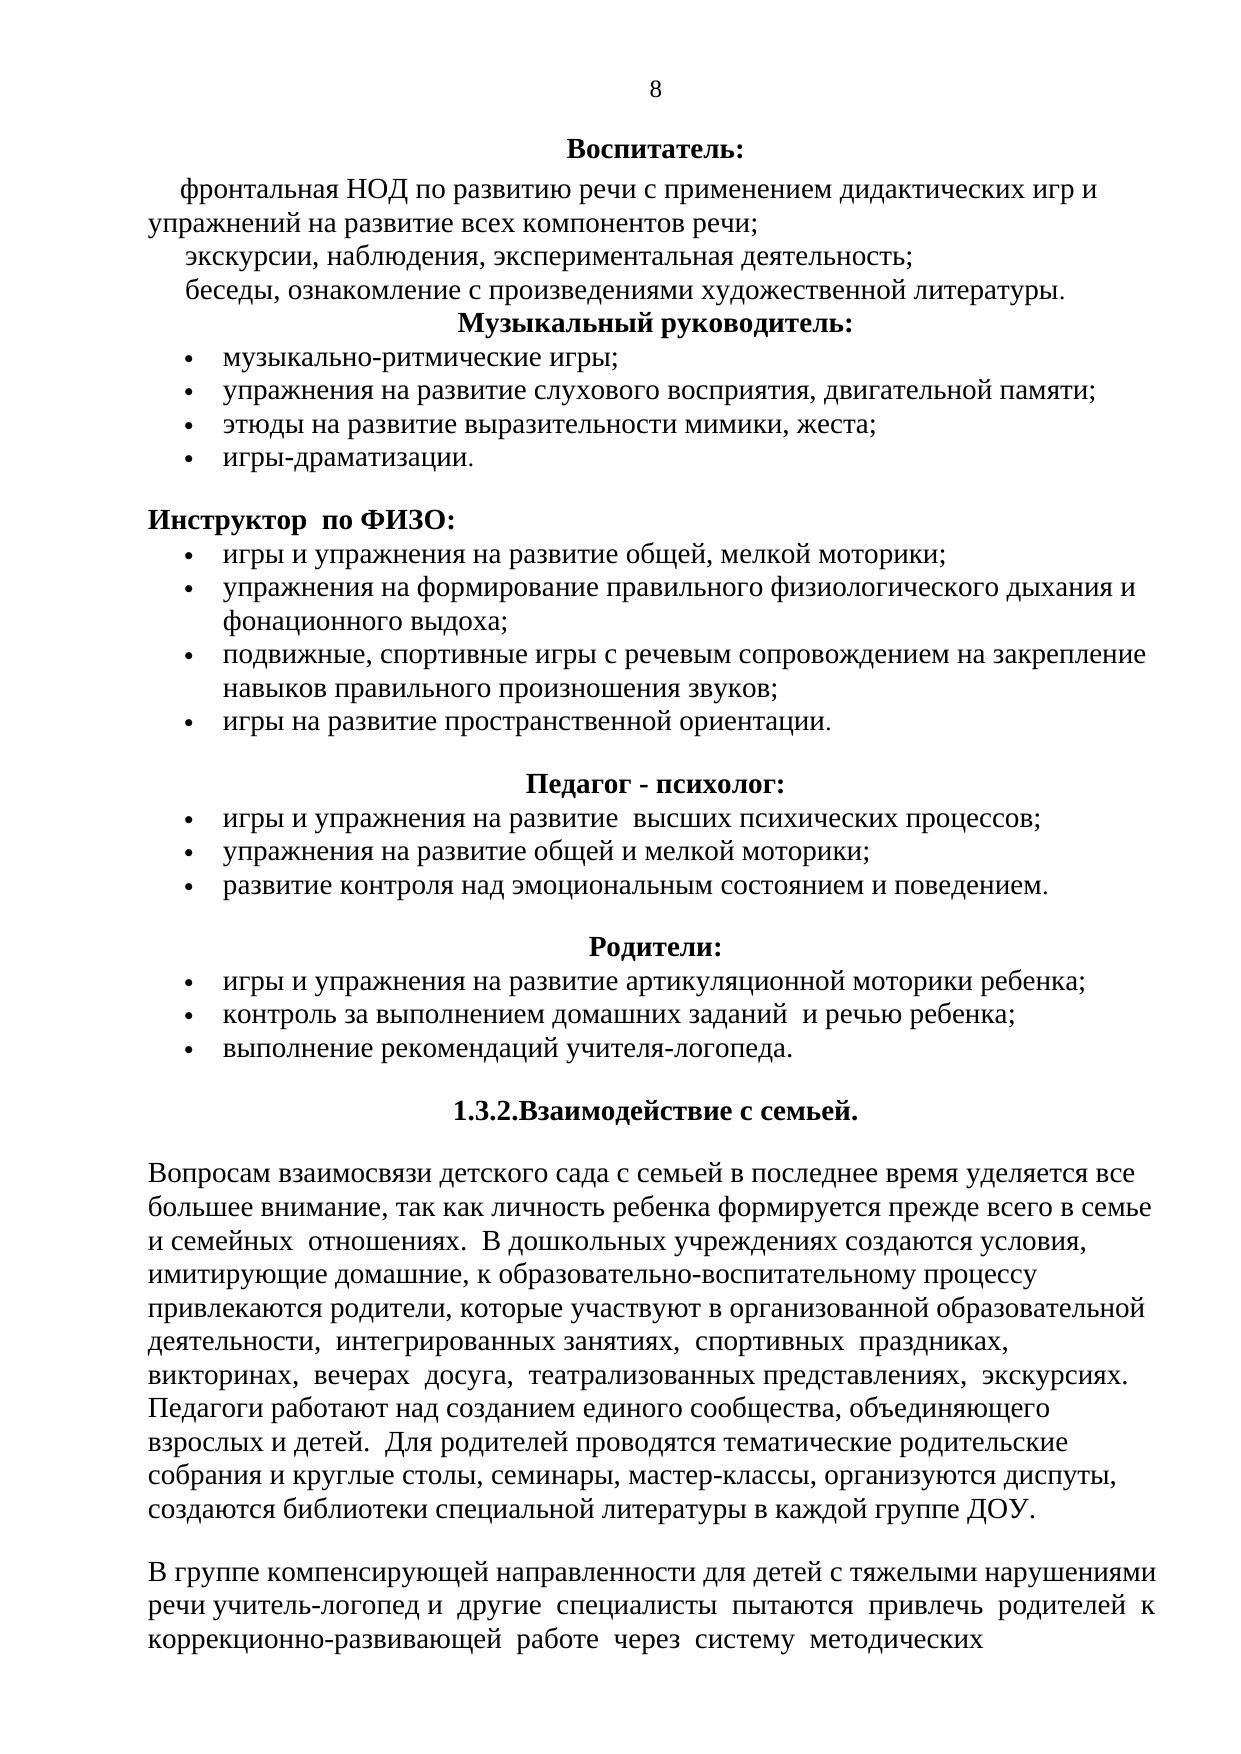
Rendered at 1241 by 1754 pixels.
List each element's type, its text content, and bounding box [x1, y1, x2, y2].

text  экскурсии, наблюдения, экспериментальная деятельность; [148, 238, 1163, 272]
text  беседы, ознакомление с произведениями художественной литературы. [148, 272, 1163, 305]
subtitle Инструктор по ФИЗО: [148, 502, 1163, 536]
list музыкально-ритмические игры; [185, 339, 1163, 372]
list упражнения на формирование правильного физиологического дыхания и фонационного выдоха; [185, 569, 1163, 636]
list выполнение рекомендаций учителя-логопеда. [185, 1030, 1163, 1064]
text  фронтальная НОД по развитию речи с применением дидактических игр и упражнений на развитие всех компонентов речи; [148, 171, 1163, 238]
subtitle Музыкальный руководитель: [148, 305, 1163, 339]
list игры на развитие пространственной ориентации. [185, 703, 1163, 737]
list контроль за выполнением домашних заданий и речью ребенка; [185, 997, 1163, 1030]
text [148, 1554, 1163, 1654]
list упражнения на развитие слухового восприятия, двигательной памяти; [185, 372, 1163, 406]
list игры и упражнения на развитие артикуляционной моторики ребенка; [185, 963, 1163, 997]
subtitle Воспитатель: [148, 131, 1163, 165]
subtitle Родители: [148, 929, 1163, 963]
list подвижные, спортивные игры с речевым сопровождением на закрепление навыков правильного произношения звуков; [185, 636, 1163, 703]
text Вопросам взаимосвязи детского сада с семьей в последнее время уделяется все большее внимание, так как личность ребенка формируется прежде всего в семье и семейных отношениях. В дошкольных учреждениях создаются условия, имитирующие домашние, к образовательно-воспитательному процессу привлекаются родители, которые участвуют в организованной образовательной деятельности, интегрированных занятиях, спортивных праздниках, викторинах, вечерах досуга, театрализованных представлениях, экскурсиях. Педагоги работают над созданием единого сообщества, объединяющего взрослых и детей. Для родителей проводятся тематические родительские собрания и круглые столы, семинары, мастер-классы, организуются диспуты, создаются библиотеки специальной литературы в каждой группе ДОУ. [148, 1156, 1163, 1524]
list упражнения на развитие общей и мелкой моторики; [185, 833, 1163, 867]
subtitle Педагог - психолог: [148, 766, 1163, 800]
list игры и упражнения на развитие высших психических процессов; [185, 800, 1163, 833]
text 1.3.2.Взаимодействие с семьей. [148, 1093, 1163, 1126]
list этюды на развитие выразительности мимики, жеста; [185, 406, 1163, 439]
list развитие контроля над эмоциональным состоянием и поведением. [185, 867, 1163, 900]
list игры-драматизации. [185, 439, 1163, 473]
list игры и упражнения на развитие общей, мелкой моторики; [185, 536, 1163, 569]
